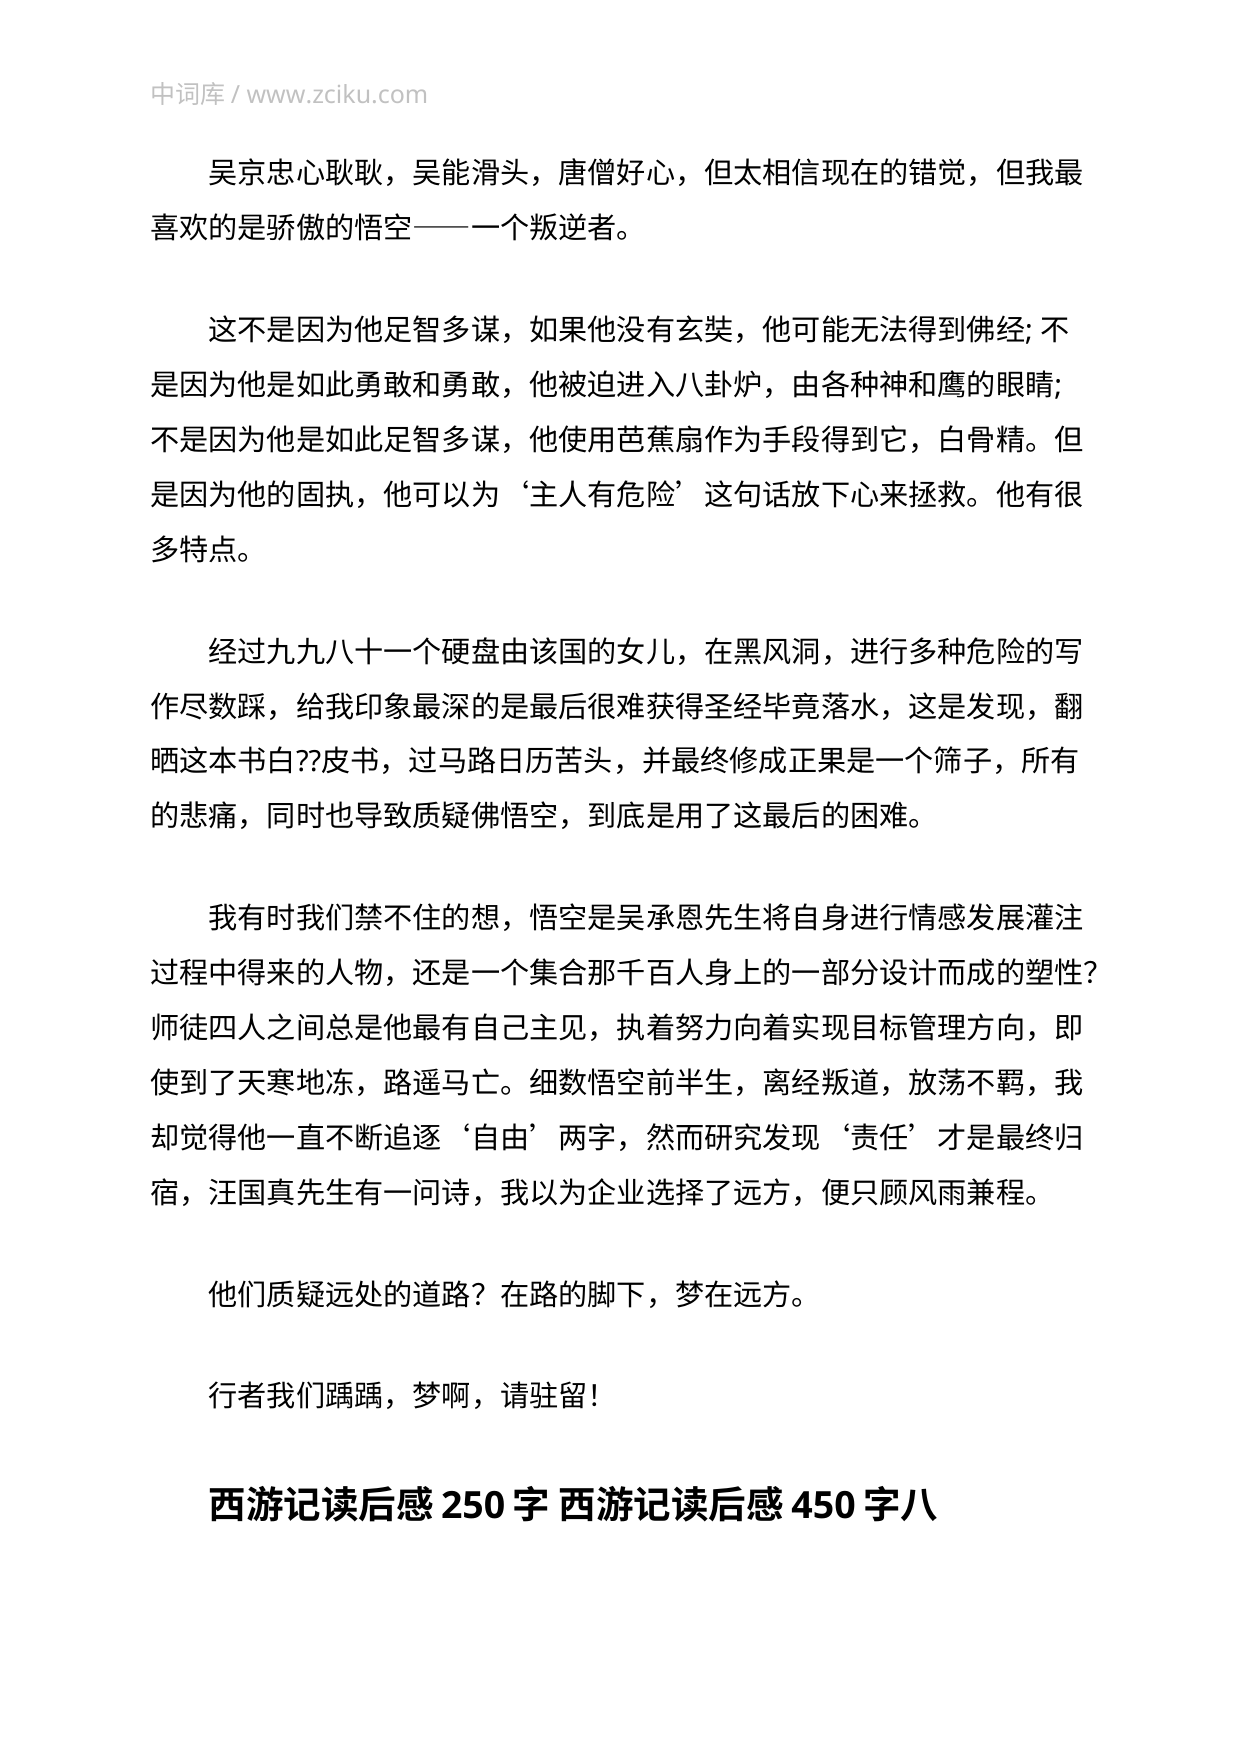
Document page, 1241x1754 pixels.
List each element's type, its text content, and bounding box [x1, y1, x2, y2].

text 行者我们踽踽，梦啊，请驻留！ [150, 1373, 1090, 1415]
text 我有时我们禁不住的想，悟空是吴承恩先生将自身进行情感发展灌注过程中得来的人物，还是一个集合那千百人身上的一部分设计而成的塑性？师徒四人之间总是他最有自己主见，执着努力向着实现目标管理方向，即使到了天寒地冻，路遥马亡。细数悟空前半生，离经叛道，放荡不羁，我却觉得他一直不断追逐‘自由’两字，然而研究发现‘责任’才是最终归宿，汪国真先生有一问诗，我以为企业选择了远方，便只顾风雨兼程。 [150, 895, 1090, 1212]
text 他们质疑远处的道路？在路的脚下，梦在远方。 [150, 1271, 1090, 1313]
text 经过九九八十一个硬盘由该国的女儿，在黑风洞，进行多种危险的写作尽数踩，给我印象最深的是最后很难获得圣经毕竟落水，这是发现，翻晒这本书白??皮书，过马路日历苦头，并最终修成正果是一个筛子，所有的悲痛，同时也导致质疑佛悟空，到底是用了这最后的困难。 [150, 628, 1090, 835]
text 吴京忠心耿耿，吴能滑头，唐僧好心，但太相信现在的错觉，但我最喜欢的是骄傲的悟空——一个叛逆者。 [150, 150, 1090, 247]
text 西游记读后感250字 西游记读后感450字八 [150, 1474, 1090, 1529]
text 这不是因为他足智多谋，如果他没有玄奘，他可能无法得到佛经; 不是因为他是如此勇敢和勇敢，他被迫进入八卦炉，由各种神和鹰的眼睛; 不是因为他是如此足智多谋，他使用芭蕉扇作为手段得到它，白骨精。但是因为他的固执，他可以为‘主人有危险’这句话放下心来拯救。他有很多特点。 [150, 307, 1090, 569]
